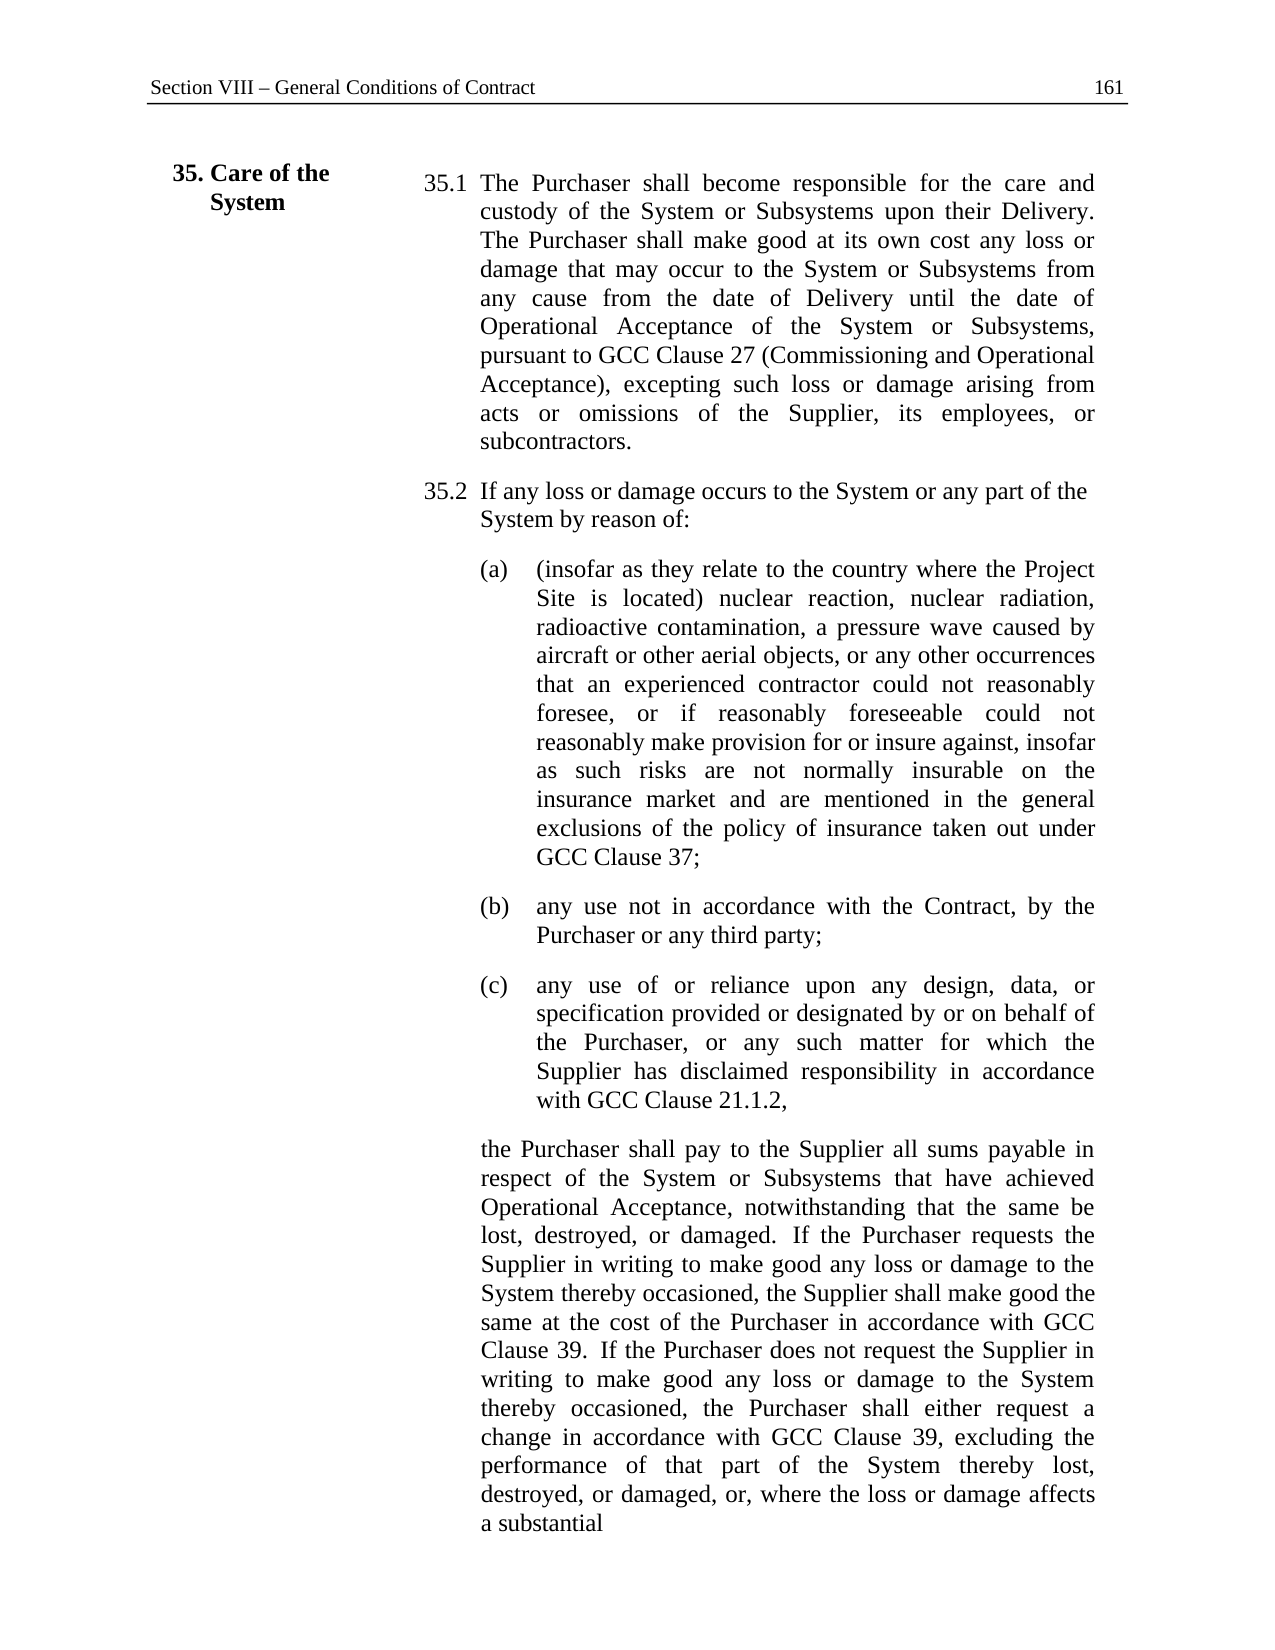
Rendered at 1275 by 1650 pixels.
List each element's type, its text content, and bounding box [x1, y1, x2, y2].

subtitle Care of the System [172, 158, 329, 216]
list The Purchaser shall become responsible for the care and custody of the System or Subsystems upon their Delivery. The Purchaser shall make good at its own cost any loss or damage that may occur to the System or Subsystems from any cause from the date of Delivery until the date of Operational Acceptance of the System or Subsystems, pursuant to GCC Clause 27 (Commissioning and Operational Acceptance), excepting such loss or damage arising from acts or omissions of the Supplier, its employees, or subcontractors. [424, 168, 1095, 455]
list If any loss or damage occurs to the System or any part of the System by reason of: [424, 476, 1087, 533]
list (insofar as they relate to the country where the Project Site is located) nuclear reaction, nuclear radiation, radioactive contamination, a pressure wave caused by aircraft or other aerial objects, or any other occurrences that an experienced contractor could not reasonably foresee, or if reasonably foreseeable could not reasonably make provision for or insure against, insofar as such risks are not normally insurable on the insurance market and are mentioned in the general exclusions of the policy of insurance taken out under GCC Clause 37; [480, 554, 1095, 870]
list any use of or reliance upon any design, data, or specification provided or designated by or on behalf of the Purchaser, or any such matter for which the Supplier has disclaimed responsibility in accordance with GCC Clause 21.1.2, [480, 970, 1095, 1113]
list any use not in accordance with the Contract, by the Purchaser or any third party; [480, 891, 1095, 949]
text the Purchaser shall pay to the Supplier all sums payable in respect of the System or Subsystems that have achieved Operational Acceptance, notwithstanding that the same be lost, destroyed, or damaged. If the Purchaser requests the Supplier in writing to make good any loss or damage to the System thereby occasioned, the Supplier shall make good the same at the cost of the Purchaser in accordance with GCC Clause 39. If the Purchaser does not request the Supplier in writing to make good any loss or damage to the System thereby occasioned, the Purchaser shall either request a change in accordance with GCC Clause 39, excluding the performance of that part of the System thereby lost, destroyed, or damaged, or, where the loss or damage affects a substantial [481, 1134, 1095, 1537]
